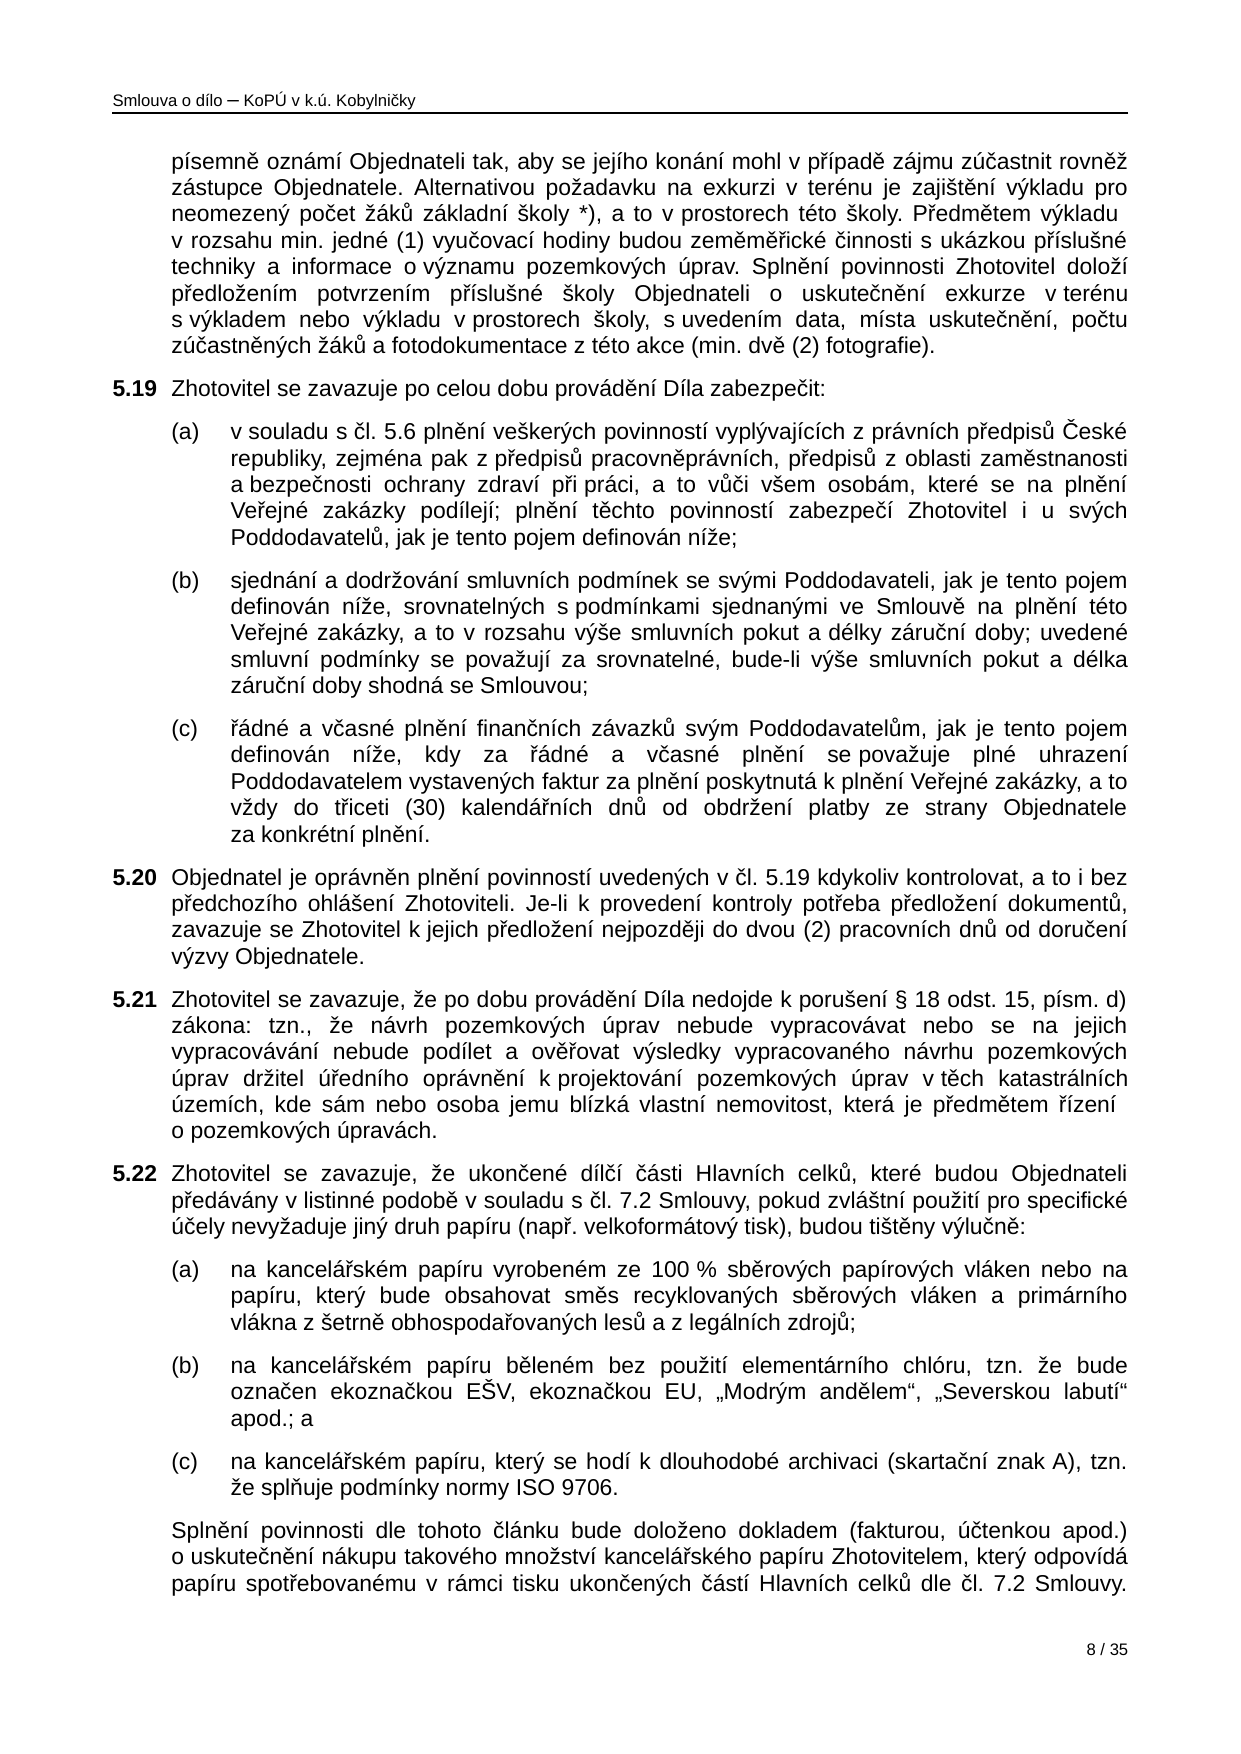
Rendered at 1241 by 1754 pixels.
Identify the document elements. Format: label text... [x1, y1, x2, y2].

list sjednání a dodržování smluvních podmínek se svými Poddodavateli, jak je tento pojem definován níže, srovnatelných s podmínkami sjednanými ve Smlouvě na plnění této Veřejné zakázky, a to v rozsahu výše smluvních pokut a délky záruční doby; uvedené smluvní podmínky se považují za srovnatelné, bude-li výše smluvních pokut a délka záruční doby shodná se Smlouvou; [171, 567, 1128, 698]
text Zhotovitel se zavazuje, že ukončené dílčí části Hlavních celků, které budou Objednateli předávány v listinné podobě v souladu s čl. 7.2 Smlouvy, pokud zvláštní použití pro specifické účely nevyžaduje jiný druh papíru (např. velkoformátový tisk), budou tištěny výlučně: [112, 1160, 1128, 1239]
text Zhotovitel se zavazuje, že po dobu provádění Díla nedojde k porušení § 18 odst. 15, písm. d) zákona: tzn., že návrh pozemkových úprav nebude vypracovávat nebo se na jejich vypracovávání nebude podílet a ověřovat výsledky vypracovaného návrhu pozemkových úprav držitel úředního oprávnění k projektování pozemkových úprav v těch katastrálních územích, kde sám nebo osoba jemu blízká vlastní nemovitost, která je předmětem řízení o pozemkových úpravách. [112, 986, 1128, 1144]
list v souladu s čl. 5.6 plnění veškerých povinností vyplývajících z právních předpisů České republiky, zejména pak z předpisů pracovněprávních, předpisů z oblasti zaměstnanosti a bezpečnosti ochrany zdraví při práci, a to vůči všem osobám, které se na plnění Veřejné zakázky podílejí; plnění těchto povinností zabezpečí Zhotovitel i u svých Poddodavatelů, jak je tento pojem definován níže; [171, 418, 1128, 550]
list řádné a včasné plnění finančních závazků svým Poddodavatelům, jak je tento pojem definován níže, kdy za řádné a včasné plnění se považuje plné uhrazení Poddodavatelem vystavených faktur za plnění poskytnutá k plnění Veřejné zakázky, a to vždy do třiceti (30) kalendářních dnů od obdržení platby ze strany Objednatele za konkrétní plnění. [171, 715, 1128, 847]
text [112, 148, 1128, 358]
list na kancelářském papíru, který se hodí k dlouhodobé archivaci (skartační znak A), tzn. že splňuje podmínky normy ISO 9706. [171, 1448, 1128, 1500]
list na kancelářském papíru vyrobeném ze 100 % sběrových papírových vláken nebo na papíru, který bude obsahovat směs recyklovaných sběrových vláken a primárního vlákna z šetrně obhospodařovaných lesů a z legálních zdrojů; [171, 1256, 1128, 1335]
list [171, 1517, 1128, 1596]
list na kancelářském papíru běleném bez použití elementárního chlóru, tzn. že bude označen ekoznačkou EŠV, ekoznačkou EU, „Modrým andělem“, „Severskou labutí“ apod.; a [171, 1352, 1128, 1431]
text Objednatel je oprávněn plnění povinností uvedených v čl. 5.19 kdykoliv kontrolovat, a to i bez předchozího ohlášení Zhotoviteli. Je-li k provedení kontroly potřeba předložení dokumentů, zavazuje se Zhotovitel k jejich předložení nejpozději do dvou (2) pracovních dnů od doručení výzvy Objednatele. [112, 863, 1128, 969]
text Zhotovitel se zavazuje po celou dobu provádění Díla zabezpečit: [112, 375, 1128, 402]
